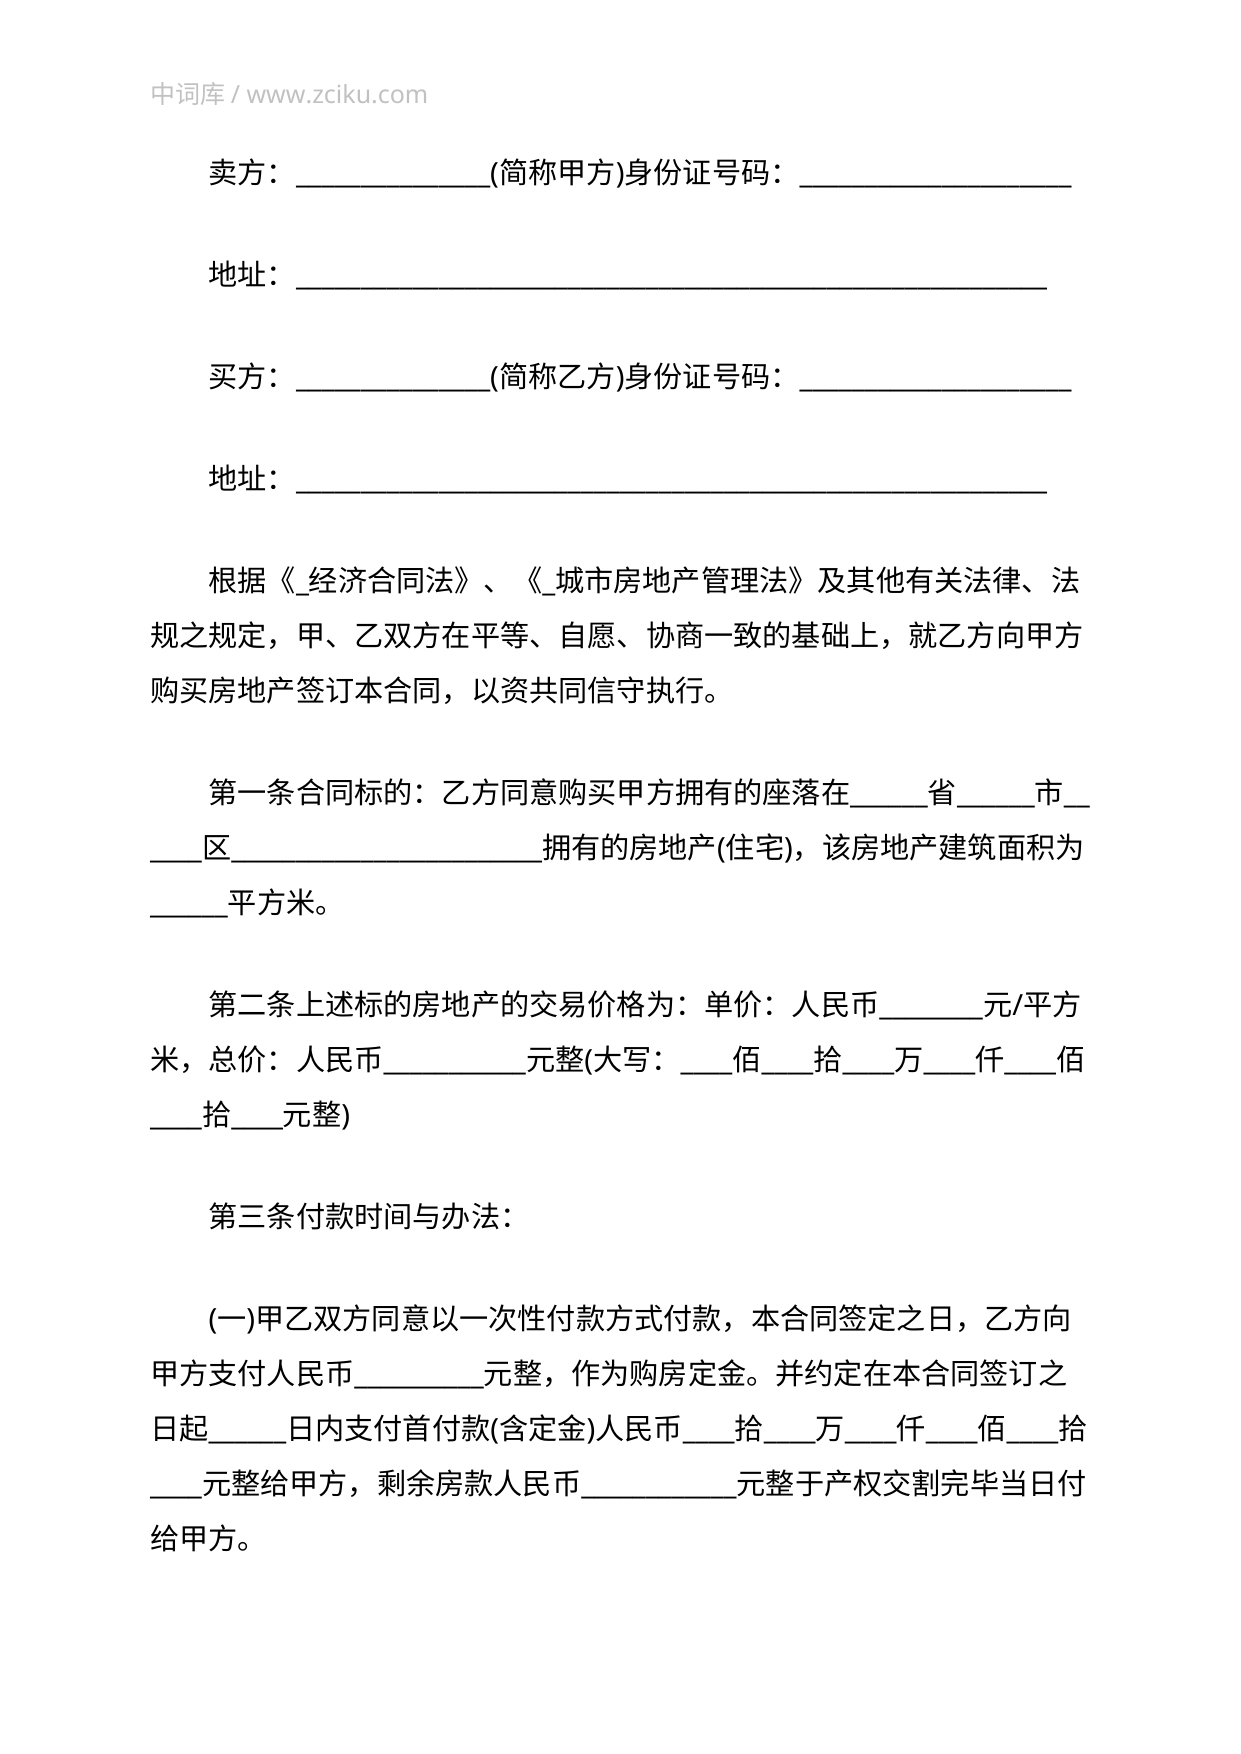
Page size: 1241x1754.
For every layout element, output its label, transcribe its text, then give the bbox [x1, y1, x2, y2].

text 买方：_______________(简称乙方)身份证号码：_____________________ [150, 354, 1090, 396]
text 地址：__________________________________________________________ [150, 456, 1090, 498]
text 第二条上述标的房地产的交易价格为：单价：人民币________元/平方米，总价：人民币___________元整(大写：____佰____拾____万____仟____佰____拾____元整) [150, 982, 1090, 1134]
text 第一条合同标的：乙方同意购买甲方拥有的座落在______省______市______区________________________拥有的房地产(住宅)，该房地产建筑面积为______平方米。 [150, 769, 1090, 922]
text (一)甲乙双方同意以一次性付款方式付款，本合同签定之日，乙方向甲方支付人民币__________元整，作为购房定金。并约定在本合同签订之日起______日内支付首付款(含定金)人民币____拾____万____仟____佰____拾____元整给甲方，剩余房款人民币____________元整于产权交割完毕当日付给甲方。 [150, 1295, 1090, 1558]
text 第三条付款时间与办法： [150, 1193, 1090, 1236]
text 根据《_经济合同法》、《_城市房地产管理法》及其他有关法律、法规之规定，甲、乙双方在平等、自愿、协商一致的基础上，就乙方向甲方购买房地产签订本合同，以资共同信守执行。 [150, 558, 1090, 710]
text 卖方：_______________(简称甲方)身份证号码：_____________________ [150, 150, 1090, 192]
text 地址：__________________________________________________________ [150, 252, 1090, 294]
